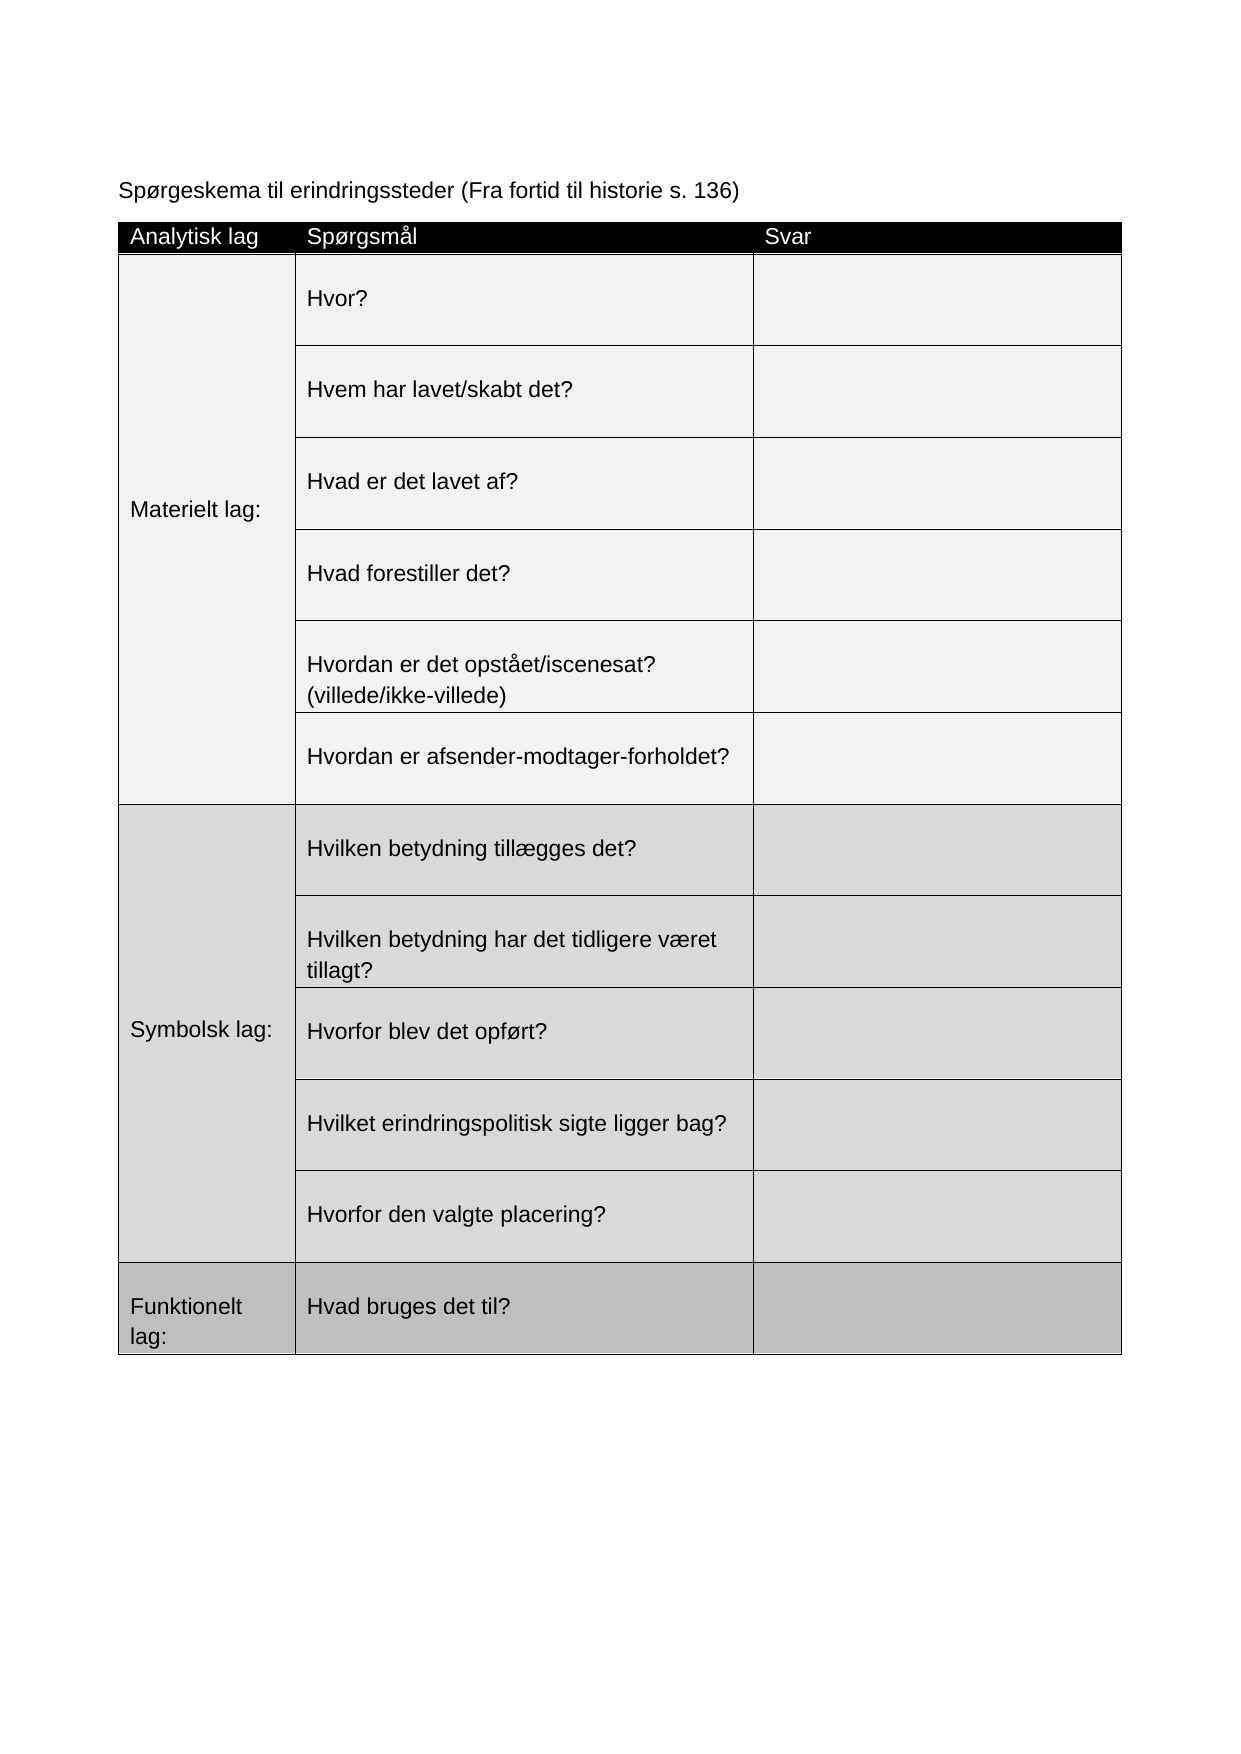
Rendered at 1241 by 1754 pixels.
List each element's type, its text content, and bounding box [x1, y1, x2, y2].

table_cell [754, 438, 1121, 528]
table_cell [754, 255, 1121, 345]
table_cell [754, 988, 1121, 1078]
table_header Svar [754, 223, 1121, 253]
table_cell Hvad bruges det til? [296, 1263, 753, 1353]
table_cell Hvilken betydning har det tidligere været tillagt? [296, 896, 753, 987]
table_header Spørgsmål [296, 223, 753, 253]
table_cell Funktionelt lag: [119, 1263, 295, 1353]
table_cell [754, 621, 1121, 712]
table_cell Materielt lag: [119, 255, 295, 803]
table_cell Hvad forestiller det? [296, 530, 753, 620]
table_cell [754, 1263, 1121, 1353]
table_cell [754, 896, 1121, 987]
table_cell [754, 805, 1121, 895]
table_cell Hvorfor blev det opført? [296, 988, 753, 1078]
table_header Analytisk lag [119, 223, 295, 253]
table_cell [754, 713, 1121, 803]
table_cell Hvordan er afsender-modtager-forholdet? [296, 713, 753, 803]
table_cell Hvor? [296, 255, 753, 345]
table_cell [754, 530, 1121, 620]
table_cell Hvilket erindringspolitisk sigte ligger bag? [296, 1080, 753, 1170]
table_cell [754, 346, 1121, 437]
table_cell Hvad er det lavet af? [296, 438, 753, 528]
table_cell Hvem har lavet/skabt det? [296, 346, 753, 437]
table_cell Hvordan er det opstået/iscenesat? (villede/ikke-villede) [296, 621, 753, 712]
table_cell [754, 1171, 1121, 1262]
table_cell Symbolsk lag: [119, 805, 295, 1262]
table_cell [754, 1080, 1121, 1170]
text Spørgeskema til erindringssteder (Fra fortid til historie s. 136) [118, 177, 1122, 203]
table_cell Hvilken betydning tillægges det? [296, 805, 753, 895]
table_cell Hvorfor den valgte placering? [296, 1171, 753, 1262]
